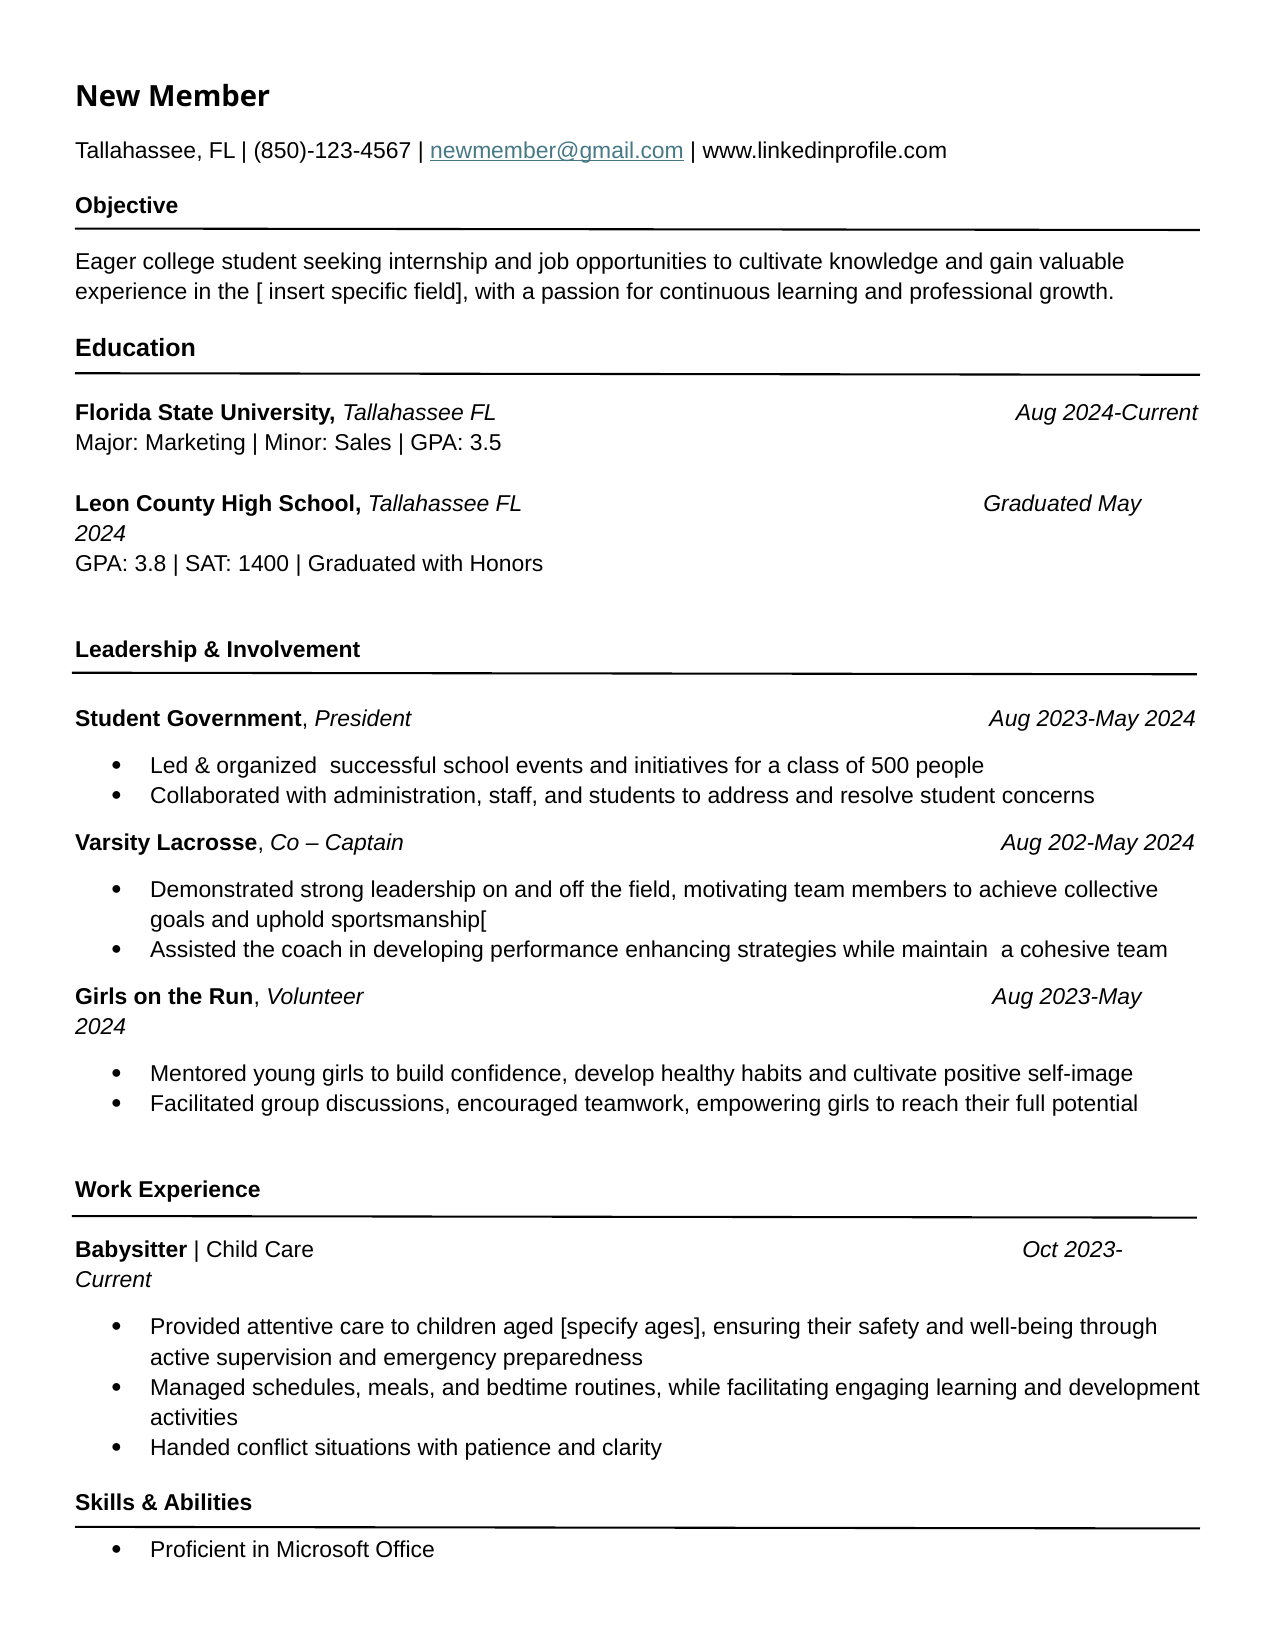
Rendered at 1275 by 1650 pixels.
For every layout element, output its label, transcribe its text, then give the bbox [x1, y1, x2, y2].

text Work Experience [75, 1176, 1200, 1202]
list Collaborated with administration, staff, and students to address and resolve student concerns [112, 782, 1200, 808]
list Demonstrated strong leadership on and off the field, motivating team members to achieve collective goals and uphold sportsmanship[ [112, 876, 1200, 932]
text Education [75, 333, 1200, 362]
list Mentored young girls to build confidence, develop healthy habits and cultivate positive self-image [112, 1060, 1200, 1087]
text Major: Marketing | Minor: Sales | GPA: 3.5 [75, 429, 1200, 456]
list Managed schedules, meals, and bedtime routines, while facilitating engaging learning and development activities [112, 1374, 1200, 1430]
text Varsity Lacrosse, Co – Captain Aug 202-May 2024 [75, 829, 1200, 855]
text New Member [75, 75, 1200, 115]
list Led & organized successful school events and initiatives for a class of 500 people [112, 752, 1200, 778]
list Handed conflict situations with patience and clarity [112, 1434, 1200, 1461]
text Eager college student seeking internship and job opportunities to cultivate knowledge and gain valuable experience in the [ insert specific field], with a passion for continuous learning and professional growth. [75, 248, 1200, 304]
list Facilitated group discussions, encouraged teamwork, empowering girls to reach their full potential [112, 1090, 1200, 1117]
text Student Government, President Aug 2023-May 2024 [75, 705, 1200, 731]
text Florida State University, Tallahassee FL Aug 2024-Current [75, 399, 1200, 426]
text Babysitter | Child Care Oct 2023-Current [75, 1236, 1200, 1293]
text Skills & Abilities [75, 1489, 1200, 1516]
text Girls on the Run, Volunteer Aug 2023-May 2024 [75, 983, 1200, 1040]
list Proficient in Microsoft Office [112, 1536, 1200, 1563]
text Tallahassee, FL | (850)-123-4567 | newmember@gmail.com | www.linkedinprofile.com [75, 137, 1200, 164]
text Objective [75, 192, 1200, 219]
text Leon County High School, Tallahassee FL Graduated May 2024 [75, 490, 1200, 546]
list Provided attentive care to children aged [specify ages], ensuring their safety and well-being through active supervision and emergency preparedness [112, 1313, 1200, 1370]
list Assisted the coach in developing performance enhancing strategies while maintain a cohesive team [112, 936, 1200, 963]
text Leadership & Involvement [75, 636, 1200, 662]
text GPA: 3.8 | SAT: 1400 | Graduated with Honors [75, 550, 1200, 577]
